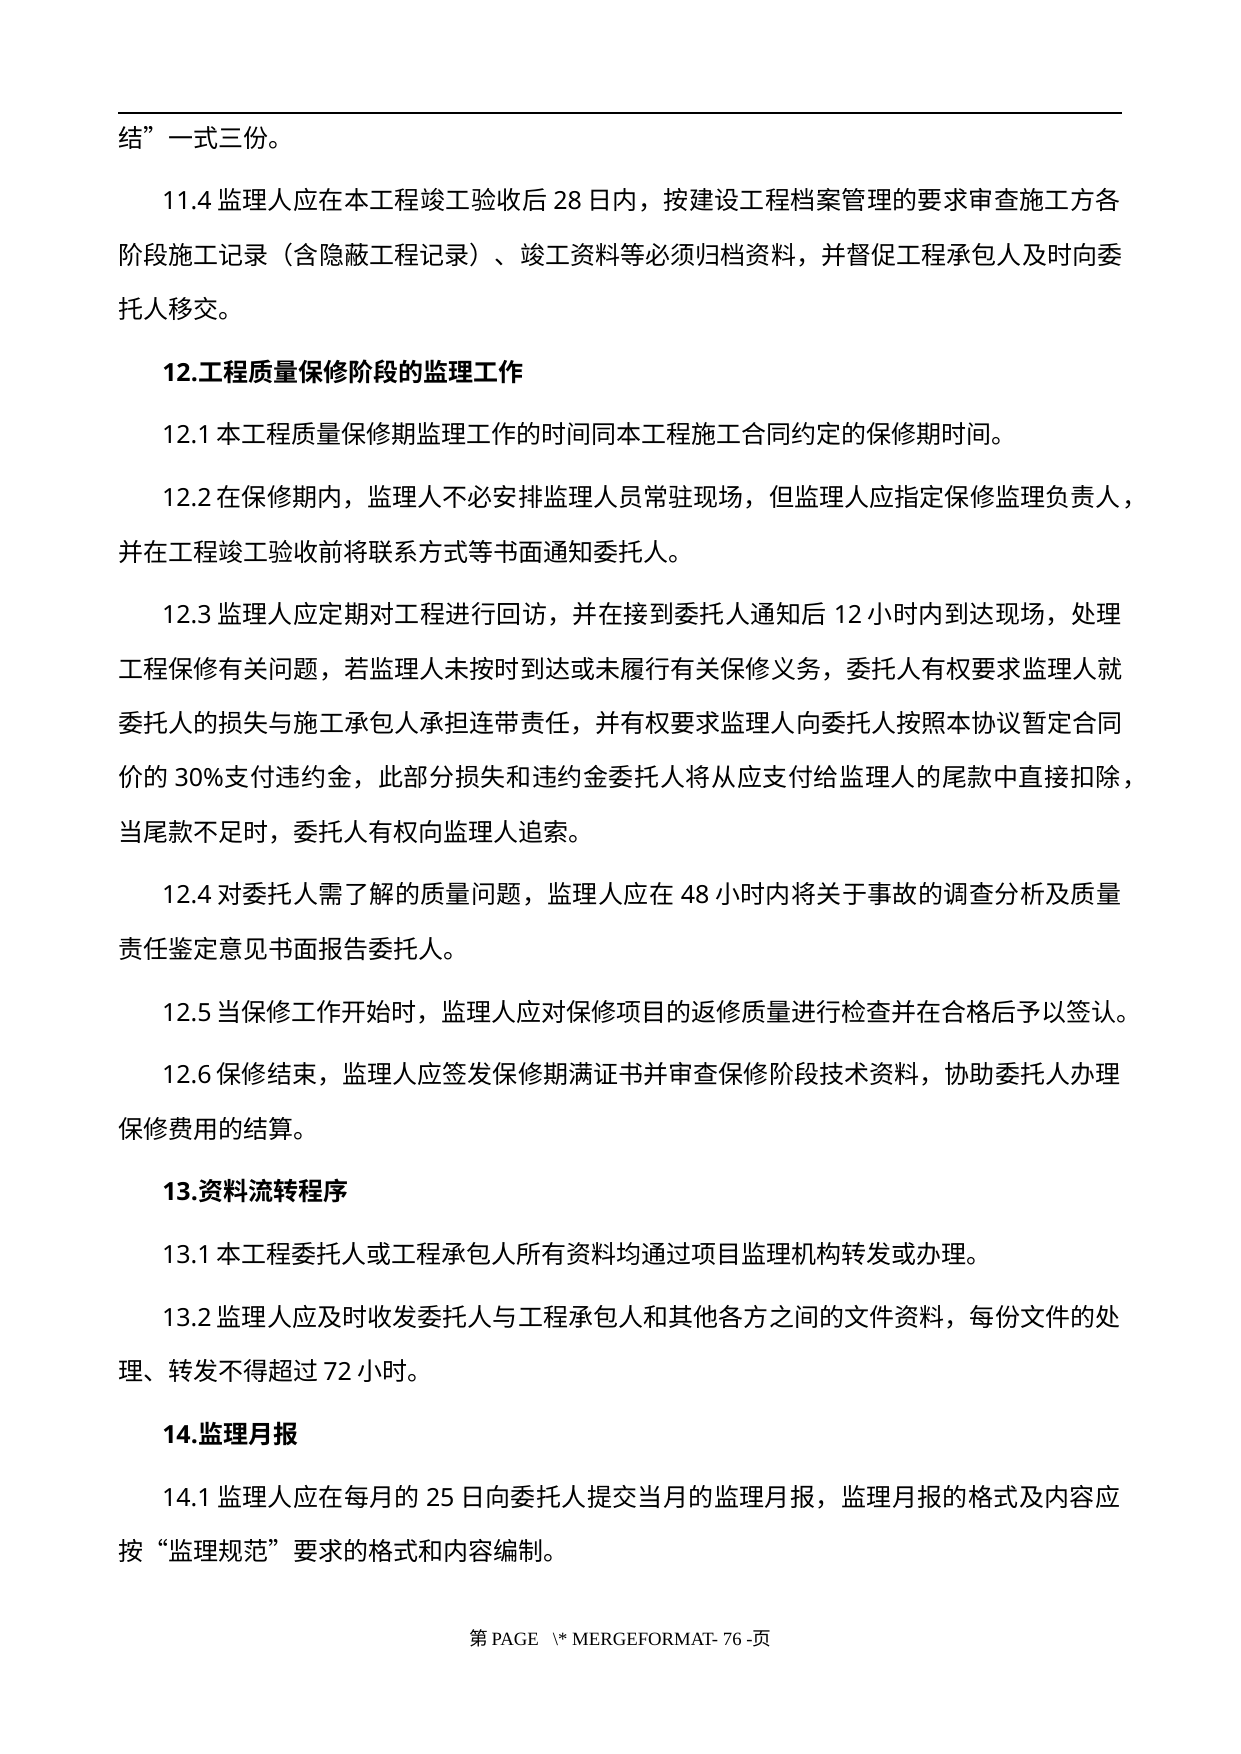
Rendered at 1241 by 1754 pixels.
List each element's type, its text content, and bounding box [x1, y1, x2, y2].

text 14.1监理人应在每月的25日向委托人提交当月的监理月报，监理月报的格式及内容应按“监理规范”要求的格式和内容编制。 [118, 1477, 1122, 1568]
text 13.1本工程委托人或工程承包人所有资料均通过项目监理机构转发或办理。 [118, 1234, 1122, 1271]
text 11.4监理人应在本工程竣工验收后28日内，按建设工程档案管理的要求审查施工方各阶段施工记录（含隐蔽工程记录）、竣工资料等必须归档资料，并督促工程承包人及时向委托人移交。 [118, 181, 1122, 326]
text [118, 118, 1122, 154]
text 12.1本工程质量保修期监理工作的时间同本工程施工合同约定的保修期时间。 [118, 415, 1122, 451]
text 12.2在保修期内，监理人不必安排监理人员常驻现场，但监理人应指定保修监理负责人，并在工程竣工验收前将联系方式等书面通知委托人。 [118, 478, 1122, 568]
text 14.监理月报 [118, 1414, 1122, 1451]
text 12.工程质量保修阶段的监理工作 [118, 352, 1122, 388]
text 12.6保修结束，监理人应签发保修期满证书并审查保修阶段技术资料，协助委托人办理保修费用的结算。 [118, 1055, 1122, 1145]
text 12.3监理人应定期对工程进行回访，并在接到委托人通知后12小时内到达现场，处理工程保修有关问题，若监理人未按时到达或未履行有关保修义务，委托人有权要求监理人就委托人的损失与施工承包人承担连带责任，并有权要求监理人向委托人按照本协议暂定合同价的30%支付违约金，此部分损失和违约金委托人将从应支付给监理人的尾款中直接扣除，当尾款不足时，委托人有权向监理人追索。 [118, 595, 1122, 848]
text 12.4对委托人需了解的质量问题，监理人应在48小时内将关于事故的调查分析及质量责任鉴定意见书面报告委托人。 [118, 875, 1122, 966]
text 12.5当保修工作开始时，监理人应对保修项目的返修质量进行检查并在合格后予以签认。 [118, 992, 1122, 1028]
text 13.2监理人应及时收发委托人与工程承包人和其他各方之间的文件资料，每份文件的处理、转发不得超过72小时。 [118, 1297, 1122, 1388]
text 13.资料流转程序 [118, 1172, 1122, 1208]
